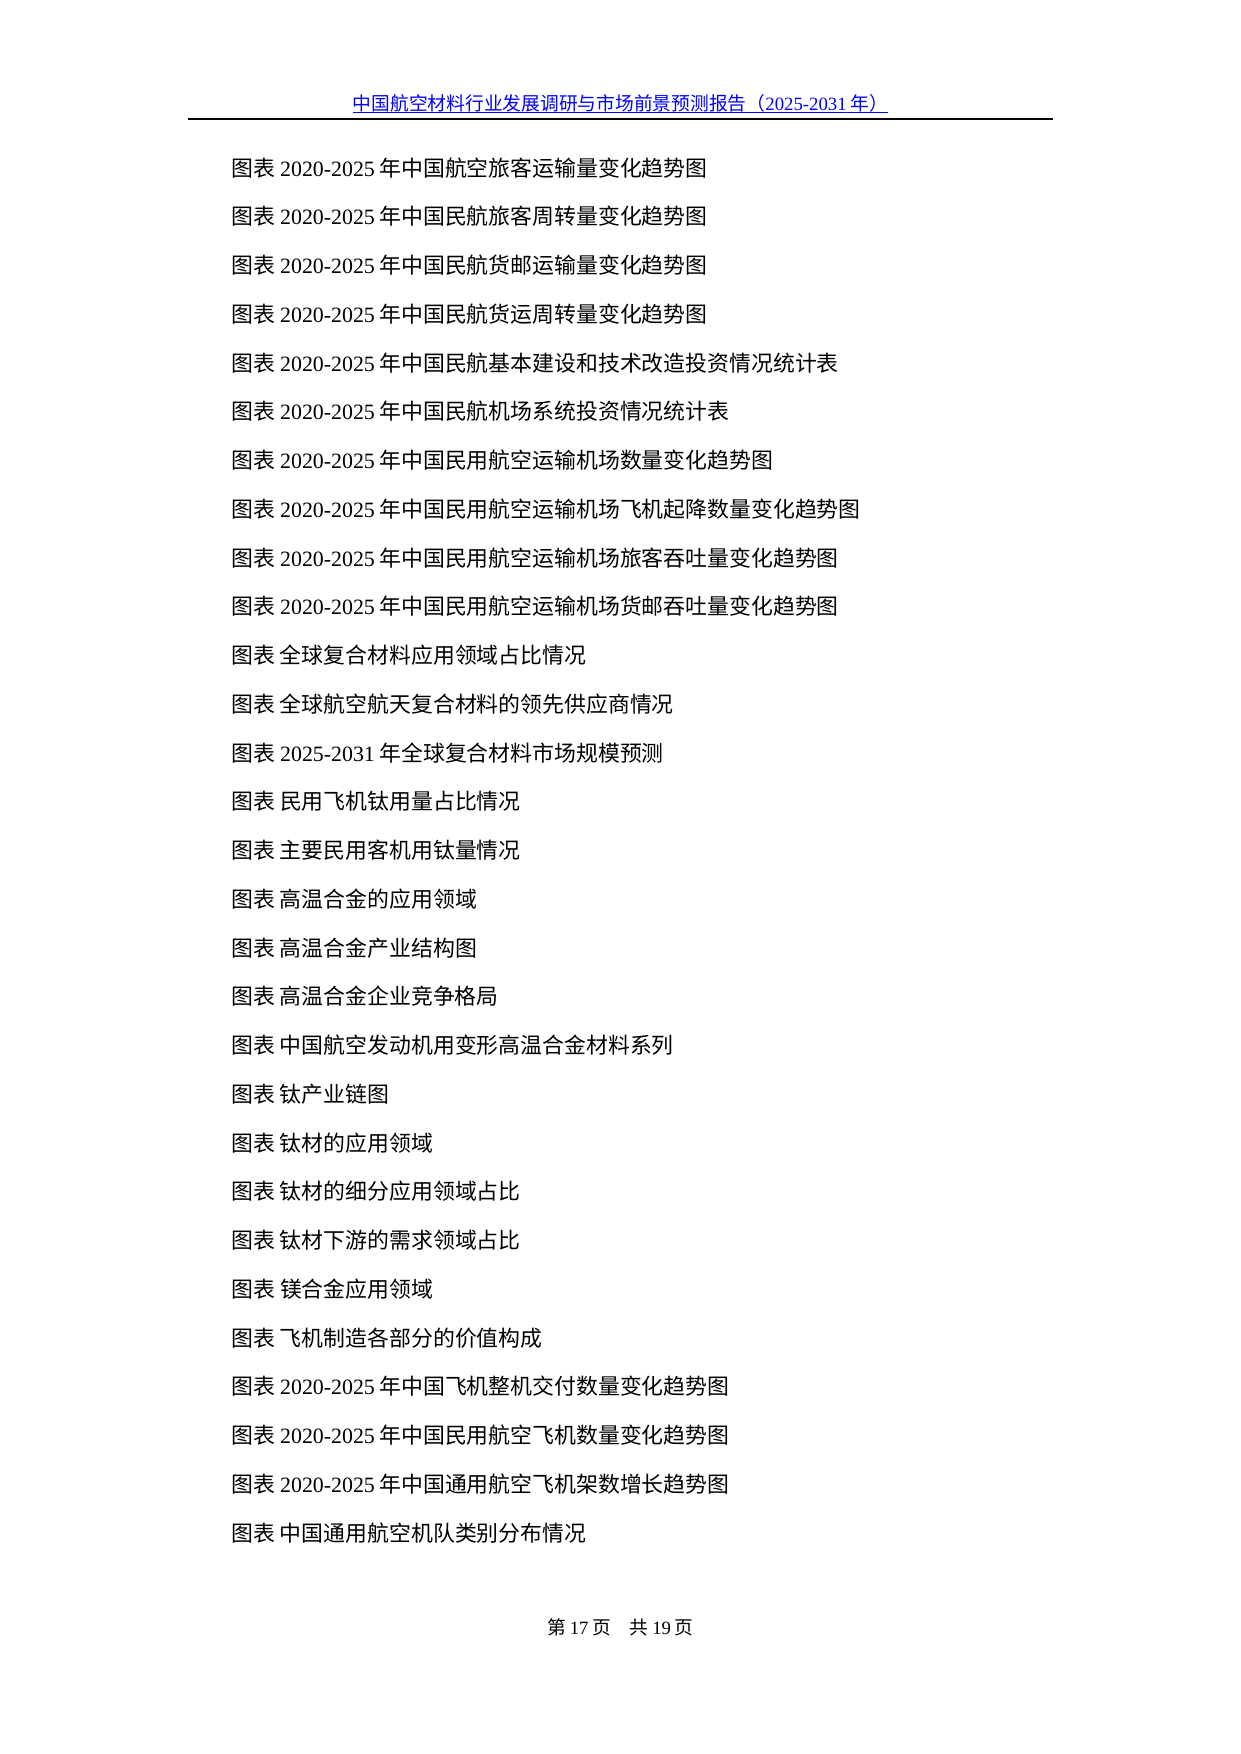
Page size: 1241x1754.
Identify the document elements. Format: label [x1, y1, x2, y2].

text [187, 150, 1053, 1548]
